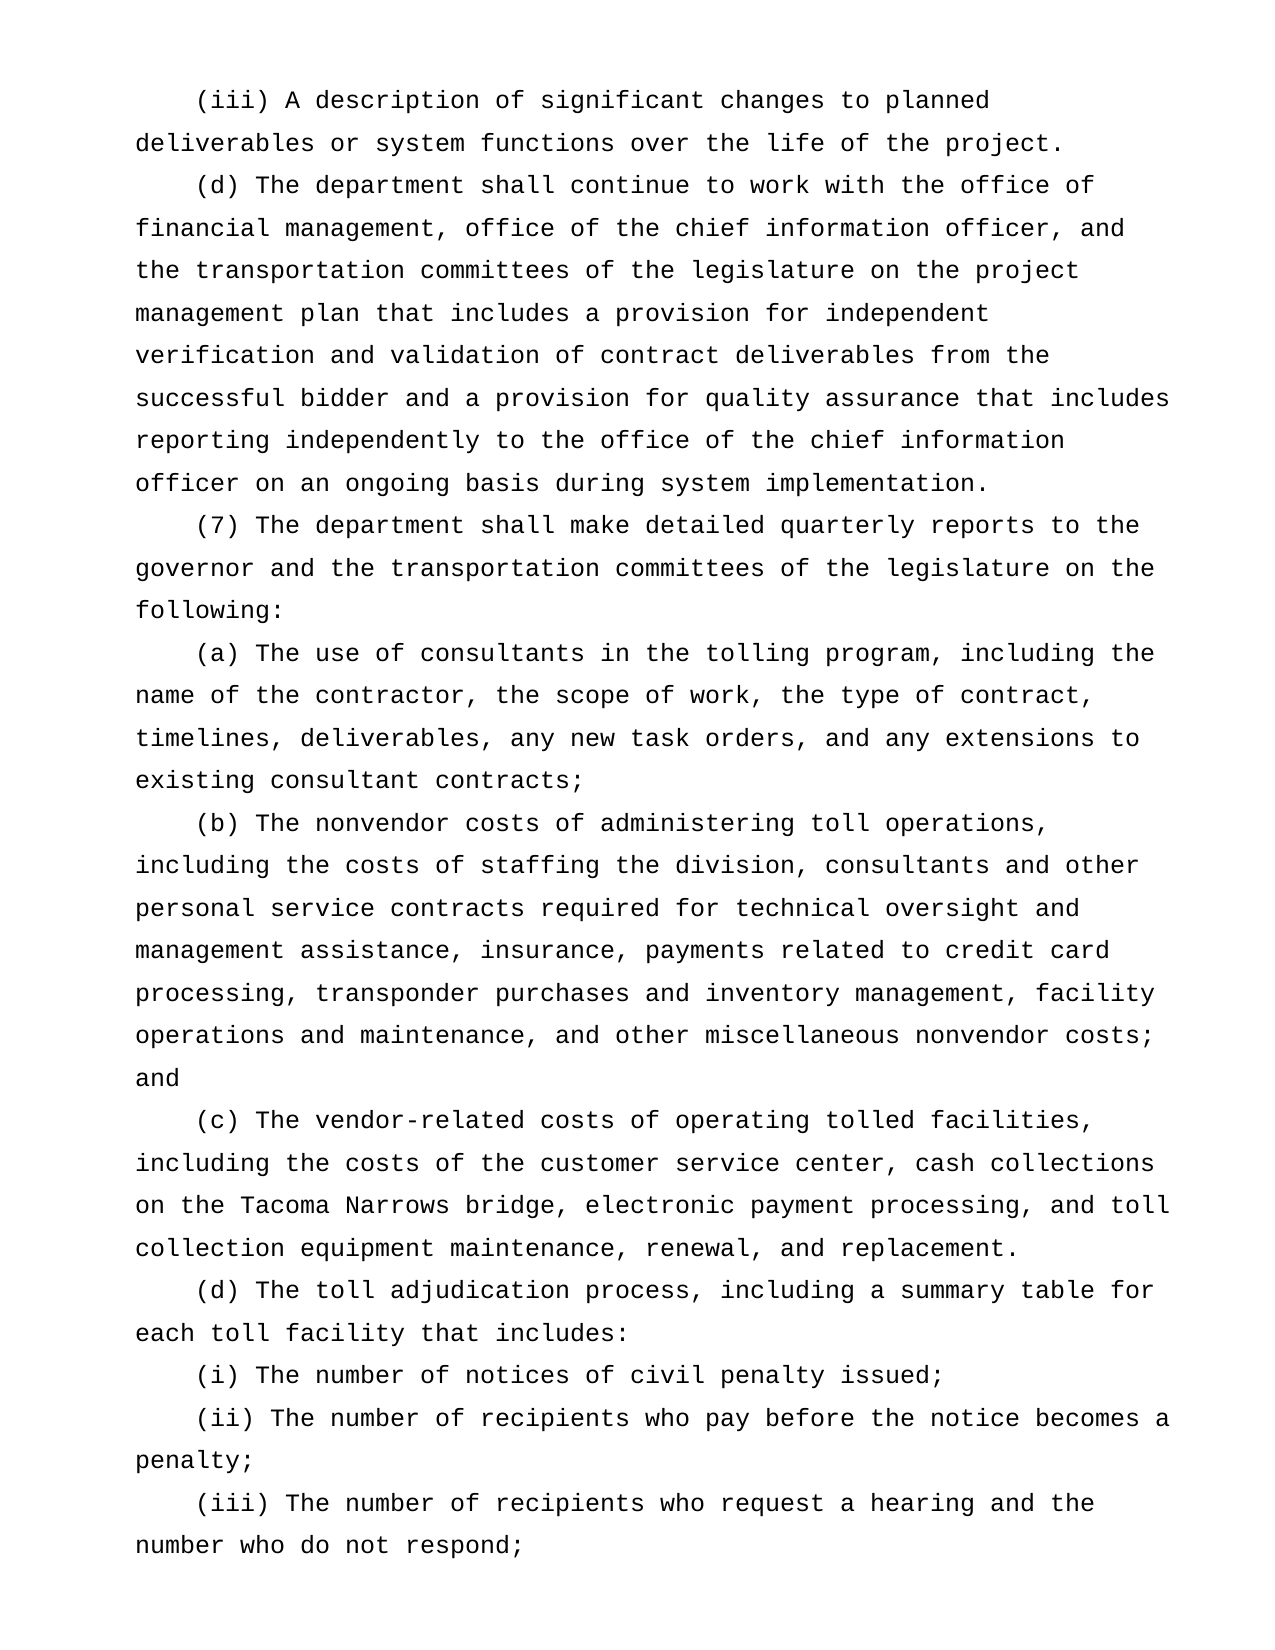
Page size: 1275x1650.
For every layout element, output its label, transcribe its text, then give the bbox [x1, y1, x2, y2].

text (c) The vendor-related costs of operating tolled facilities, including the costs of the customer service center, cash collections on the Tacoma Narrows bridge, electronic payment processing, and toll collection equipment maintenance, renewal, and replacement. [135, 1095, 1170, 1265]
text (iii) A description of significant changes to planned deliverables or system functions over the life of the project. [135, 75, 1170, 160]
text (i) The number of notices of civil penalty issued; [135, 1350, 1170, 1392]
text (d) The toll adjudication process, including a summary table for each toll facility that includes: [135, 1265, 1170, 1350]
text (a) The use of consultants in the tolling program, including the name of the contractor, the scope of work, the type of contract, timelines, deliverables, any new task orders, and any extensions to existing consultant contracts; [135, 627, 1170, 797]
text (d) The department shall continue to work with the office of financial management, office of the chief information officer, and the transportation committees of the legislature on the project management plan that includes a provision for independent verification and validation of contract deliverables from the successful bidder and a provision for quality assurance that includes reporting independently to the office of the chief information officer on an ongoing basis during system implementation. [135, 160, 1170, 500]
text (ii) The number of recipients who pay before the notice becomes a penalty; [135, 1392, 1170, 1477]
text (7) The department shall make detailed quarterly reports to the governor and the transportation committees of the legislature on the following: [135, 500, 1170, 627]
text (iii) The number of recipients who request a hearing and the number who do not respond; [135, 1477, 1170, 1562]
text (b) The nonvendor costs of administering toll operations, including the costs of staffing the division, consultants and other personal service contracts required for technical oversight and management assistance, insurance, payments related to credit card processing, transponder purchases and inventory management, facility operations and maintenance, and other miscellaneous nonvendor costs; and [135, 797, 1170, 1095]
